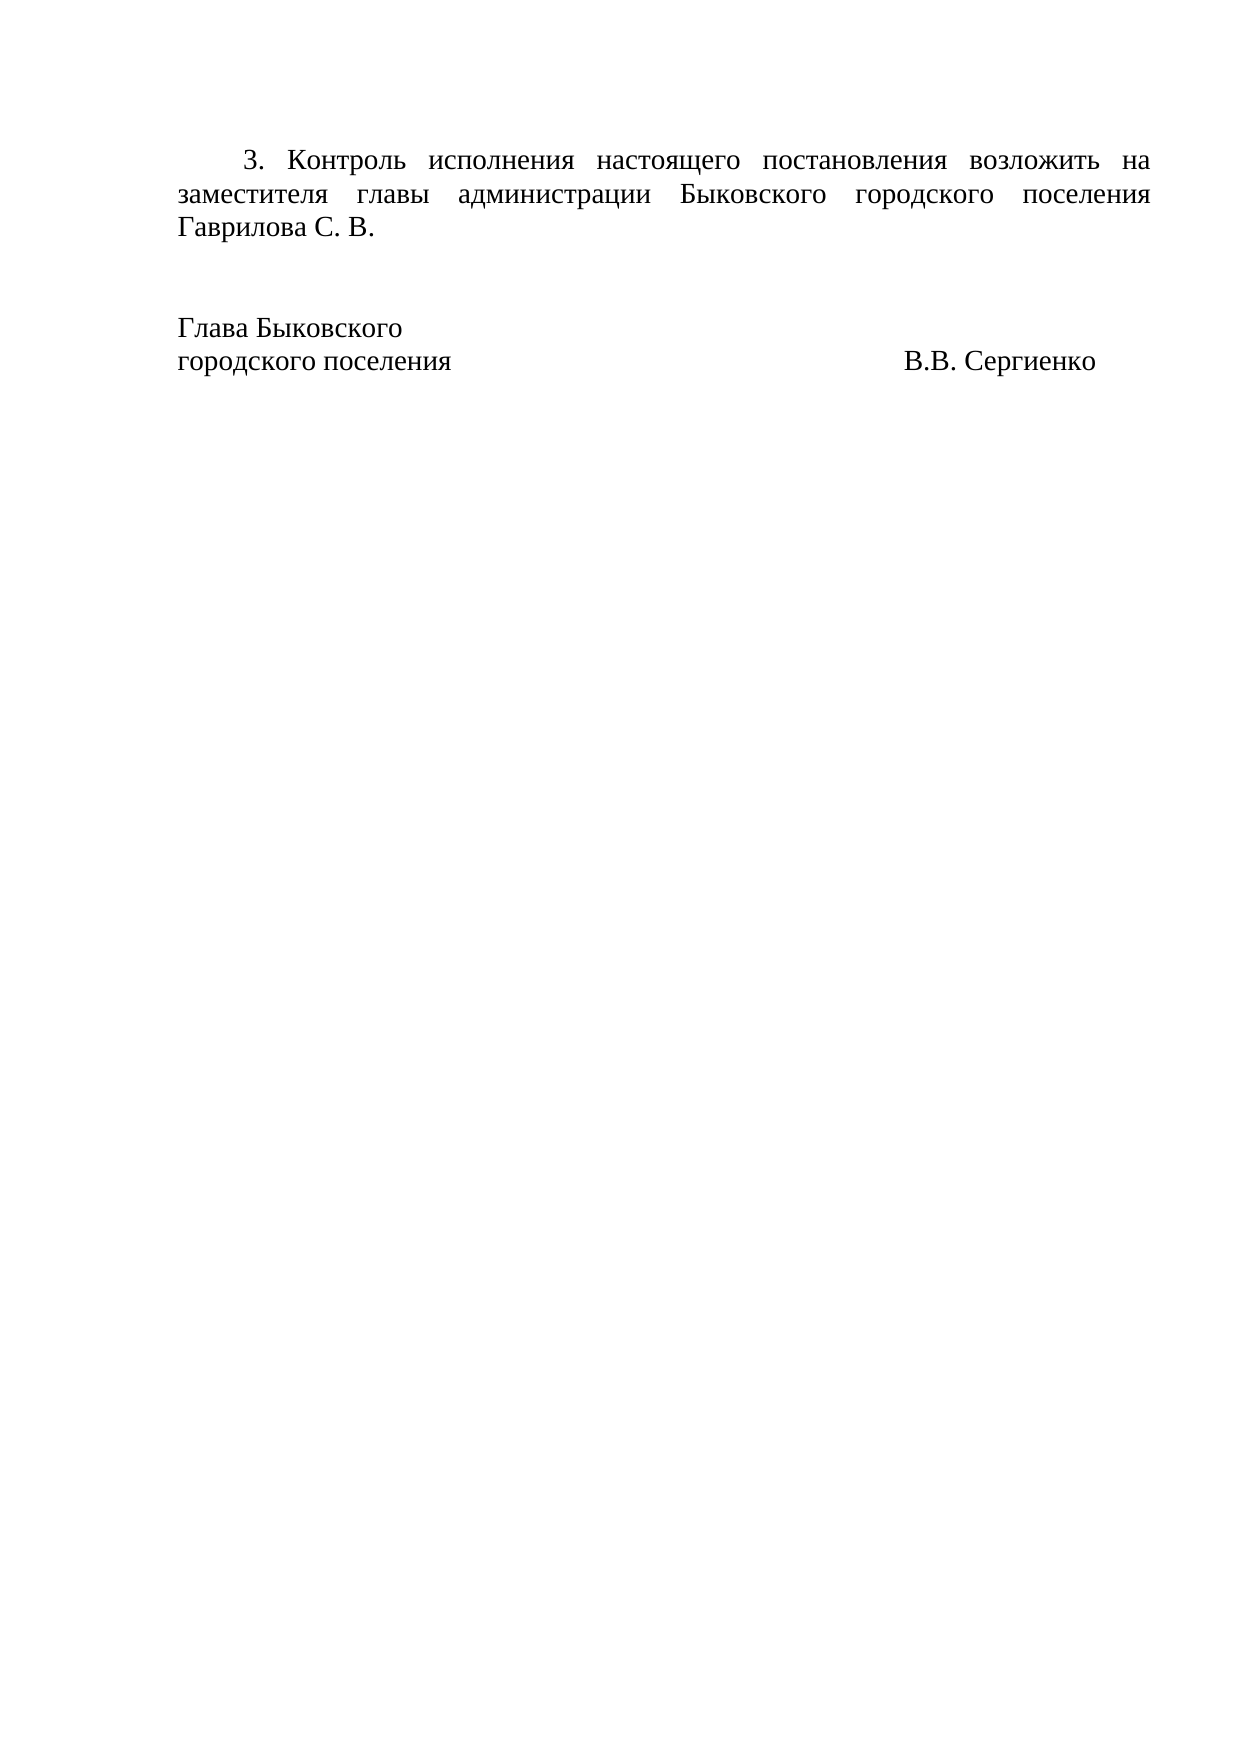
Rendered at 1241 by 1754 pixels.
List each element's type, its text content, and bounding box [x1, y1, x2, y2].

text 3. Контроль исполнения настоящего постановления возложить на заместителя главы администрации Быковского городского поселения Гаврилова С. В. [177, 142, 1152, 243]
text городского поселения В.В. Сергиенко [177, 343, 1152, 377]
text Глава Быковского [177, 310, 1152, 343]
